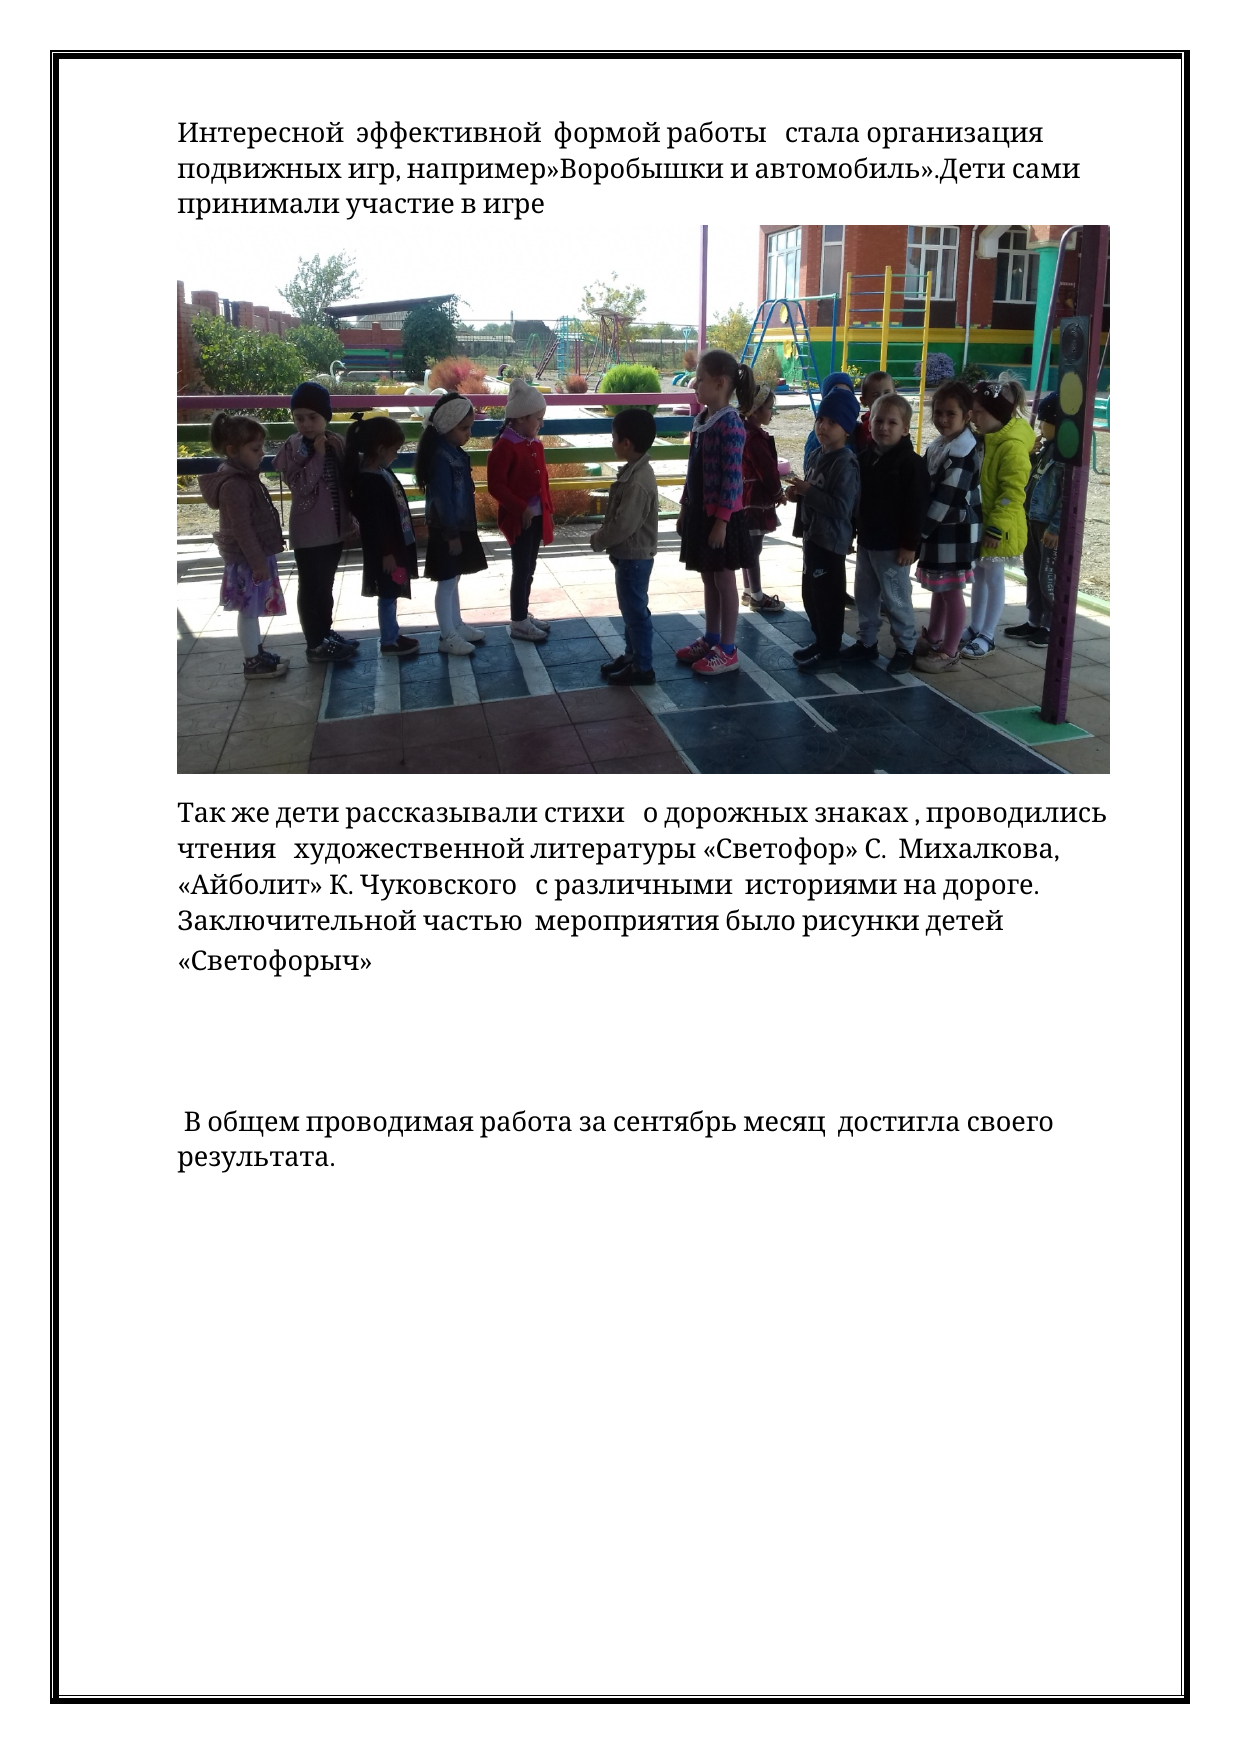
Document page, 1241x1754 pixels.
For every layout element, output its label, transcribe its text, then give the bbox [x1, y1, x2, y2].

subtitle Так же дети рассказывали стихи о дорожных знаках , проводились чтения художественной литературы «Светофор» С. Михалкова, «Айболит» К. Чуковского с различными историями на дороге. Заключительной частью мероприятия было рисунки детей «Светофорыч» [177, 798, 1152, 978]
picture [177, 225, 1110, 774]
subtitle В общем проводимая работа за сентябрь месяц достигла своего результата. [177, 1107, 1152, 1173]
subtitle Интересной эффективной формой работы стала организация подвижных игр, например»Воробышки и автомобиль».Дети сами принимали участие в игре [177, 118, 1152, 221]
